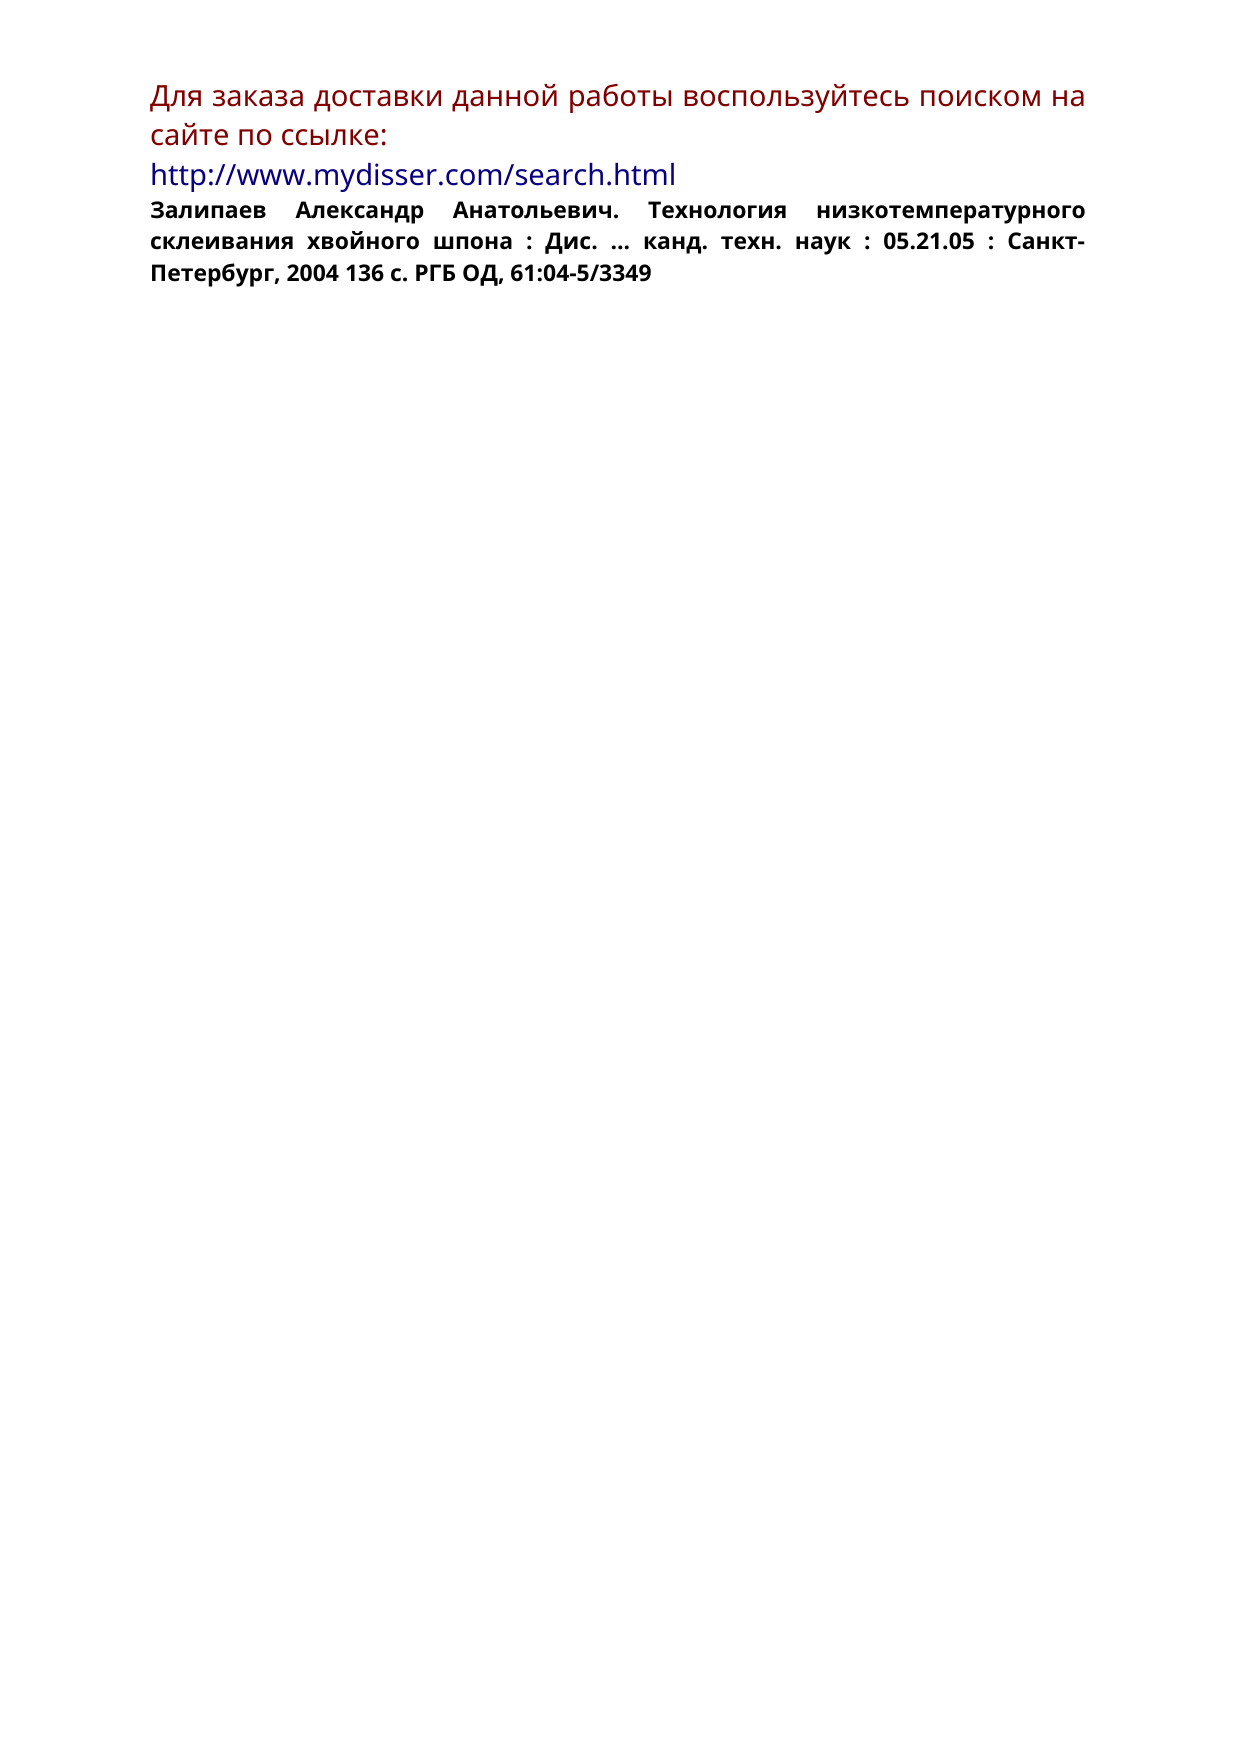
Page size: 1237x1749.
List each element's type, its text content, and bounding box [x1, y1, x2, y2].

text Залипаев Александр Анатольевич. Технология низкотемпературного склеивания хвойного шпона : Дис. ... канд. техн. наук : 05.21.05 : Санкт-Петербург, 2004 136 c. РГБ ОД, 61:04-5/3349 [150, 194, 1086, 288]
